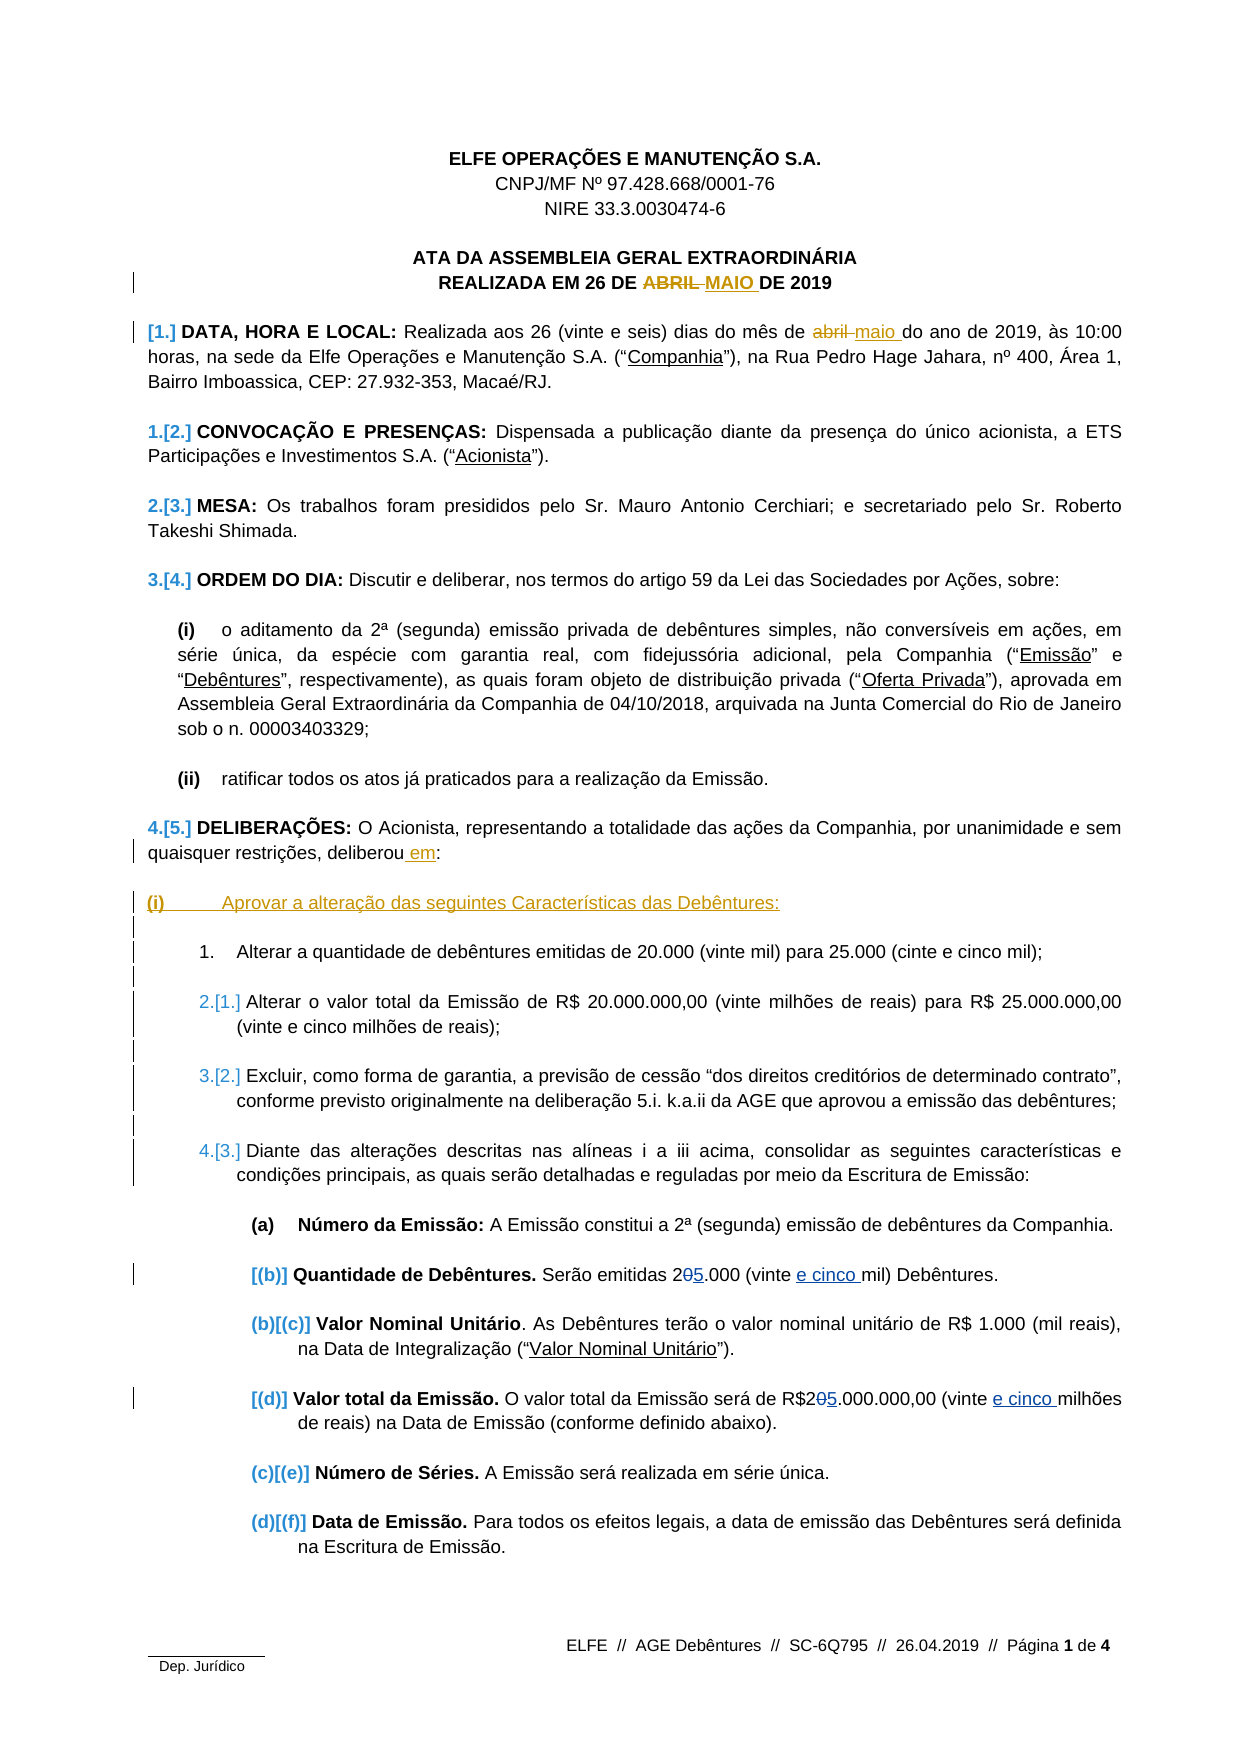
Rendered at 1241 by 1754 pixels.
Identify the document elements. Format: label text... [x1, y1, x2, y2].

list Alterar a quantidade de debêntures emitidas de 20.000 (vinte mil) para 25.000 (cinte e cinco mil); [199, 941, 1122, 963]
list Diante das alterações descritas nas alíneas i a iii acima, consolidar as seguintes características e condições principais, as quais serão detalhadas e reguladas por meio da Escritura de Emissão: [199, 1139, 1122, 1186]
list ORDEM DO DIA: Discutir e deliberar, nos termos do artigo 59 da Lei das Sociedades por Ações, sobre: [148, 569, 1122, 591]
text CNPJ/MF Nº 97.428.668/0001-76 [148, 172, 1122, 194]
text ATA DA ASSEMBLEIA GERAL EXTRAORDINÁRIA [148, 247, 1122, 268]
text ELFE OPERAÇÕES E MANUTENÇÃO S.A. [148, 148, 1122, 169]
list Valor total da Emissão. O valor total da Emissão será de R$2.000.000,00 (vinte milhões de reais) na Data de Emissão (conforme definido abaixo). [251, 1387, 1122, 1434]
list DATA, HORA E LOCAL: Realizada aos 26 (vinte e seis) dias do mês de do ano de 2019, às 10:00 horas, na sede da Elfe Operações e Manutenção S.A. (“Companhia”), na Rua Pedro Hage Jahara, nº 400, Área 1, Bairro Imboassica, CEP: 27.932-353, Macaé/RJ. [148, 321, 1122, 392]
list CONVOCAÇÃO E PRESENÇAS: Dispensada a publicação diante da presença do único acionista, a ETS Participações e Investimentos S.A. (“Acionista”). [148, 420, 1122, 467]
text NIRE 33.3.0030474-6 [148, 197, 1122, 219]
list MESA: Os trabalhos foram presididos pelo Sr. Mauro Antonio Cerchiari; e secretariado pelo Sr. Roberto Takeshi Shimada. [148, 495, 1122, 541]
list DELIBERAÇÕES: O Acionista, representando a totalidade das ações da Companhia, por unanimidade e sem quaisquer restrições, deliberou: [148, 817, 1122, 863]
list Número da Emissão: A Emissão constitui a 2ª (segunda) emissão de debêntures da Companhia. [251, 1214, 1122, 1235]
list Número de Séries. A Emissão será realizada em série única. [251, 1462, 1122, 1483]
text REALIZADA EM 26 DE DE 2019 [148, 272, 1122, 293]
list o aditamento da 2ª (segunda) emissão privada de debêntures simples, não conversíveis em ações, em série única, da espécie com garantia real, com fidejussória adicional, pela Companhia (“Emissão” e “Debêntures”, respectivamente), as quais foram objeto de distribuição privada (“Oferta Privada”), aprovada em Assembleia Geral Extraordinária da Companhia de 04/10/2018, arquivada na Junta Comercial do Rio de Janeiro sob o n. 00003403329; [177, 619, 1122, 739]
list ratificar todos os atos já praticados para a realização da Emissão. [177, 767, 1122, 789]
list Alterar o valor total da Emissão de R$ 20.000.000,00 (vinte milhões de reais) para R$ 25.000.000,00 (vinte e cinco milhões de reais); [199, 991, 1122, 1037]
list Quantidade de Debêntures. Serão emitidas 2.000 (vinte mil) Debêntures. [251, 1263, 1122, 1285]
list Excluir, como forma de garantia, a previsão de cessão “dos direitos creditórios de determinado contrato”, conforme previsto originalmente na deliberação 5.i. k.a.ii da AGE que aprovou a emissão das debêntures; [199, 1065, 1122, 1111]
list Data de Emissão. Para todos os efeitos legais, a data de emissão das Debêntures será definida na Escritura de Emissão. [251, 1511, 1122, 1558]
list Valor Nominal Unitário. As Debêntures terão o valor nominal unitário de R$ 1.000 (mil reais), na Data de Integralização (“Valor Nominal Unitário”). [251, 1313, 1122, 1359]
